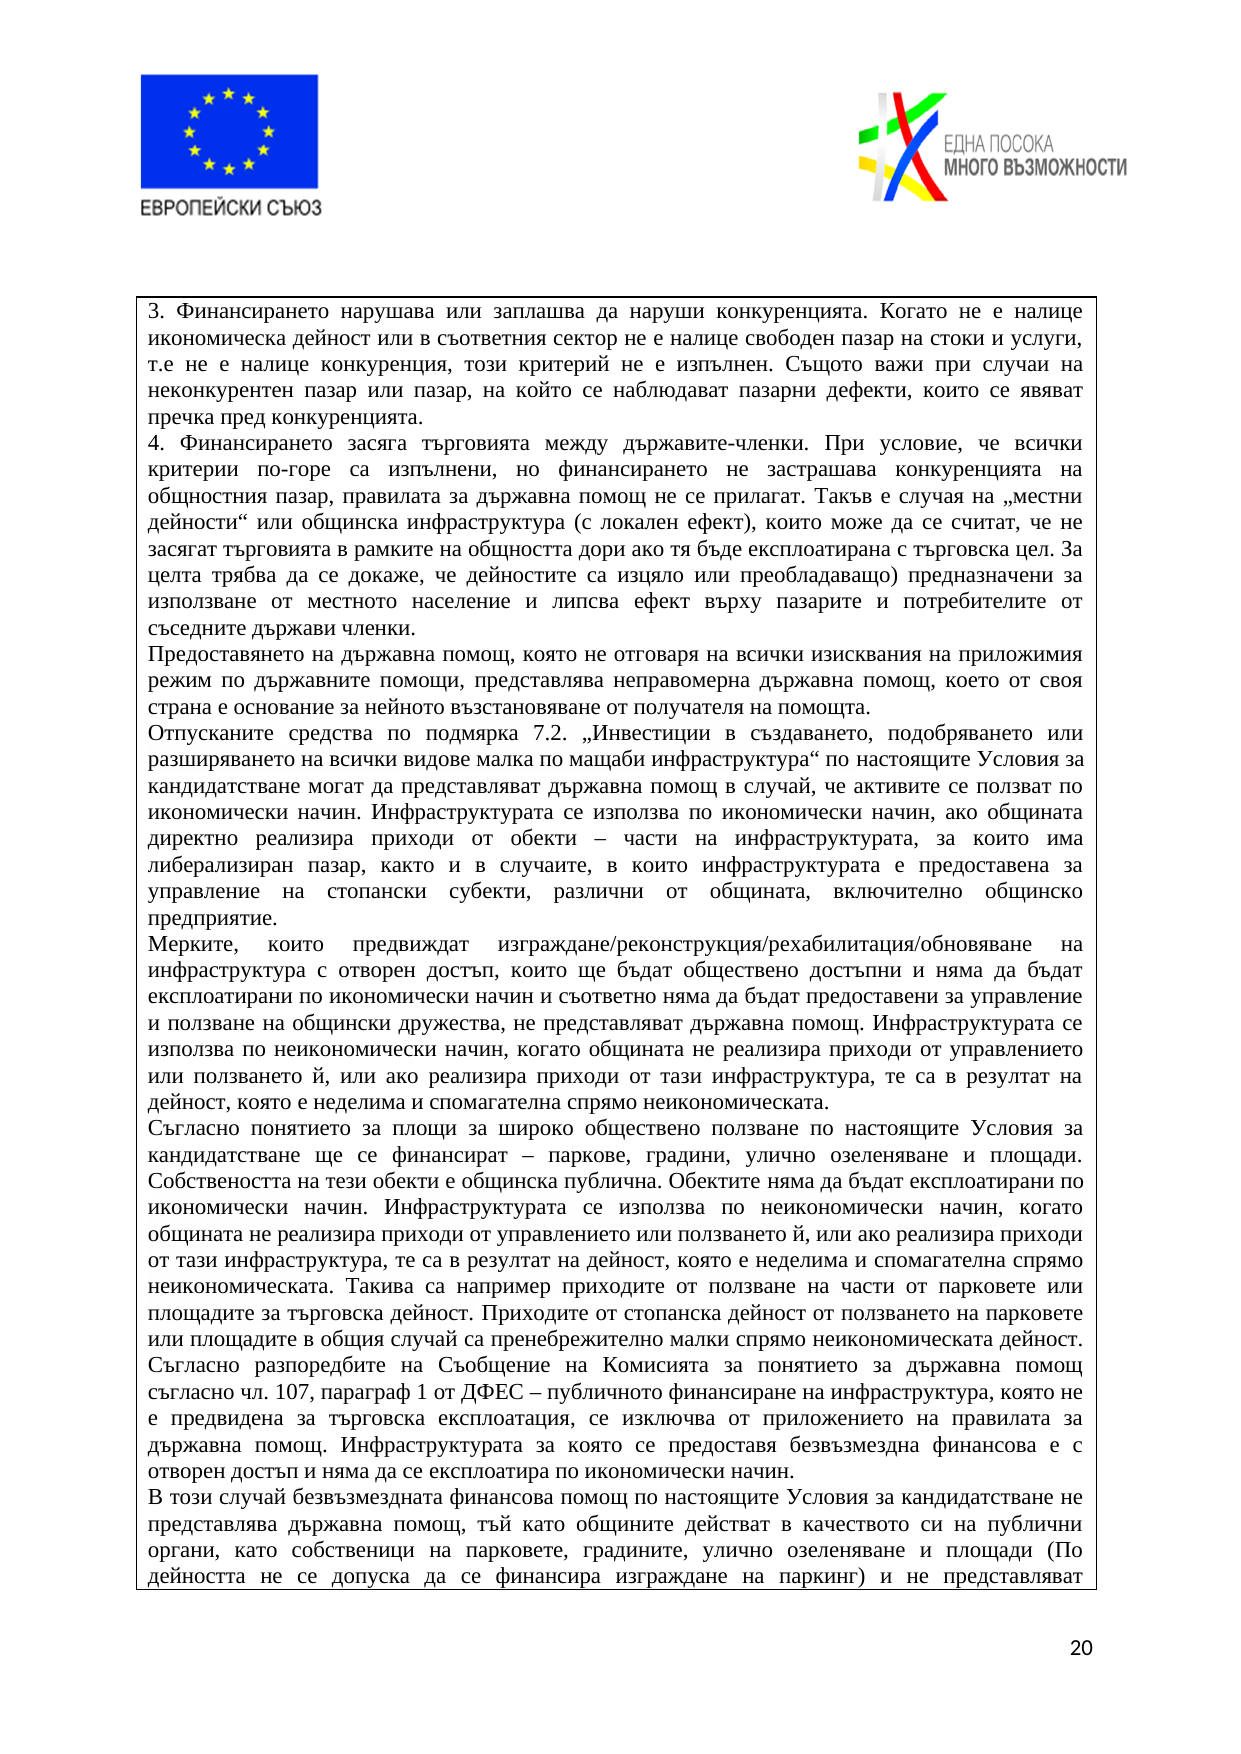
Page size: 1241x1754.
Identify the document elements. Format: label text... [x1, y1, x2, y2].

picture [851, 88, 1130, 204]
picture [140, 73, 324, 219]
